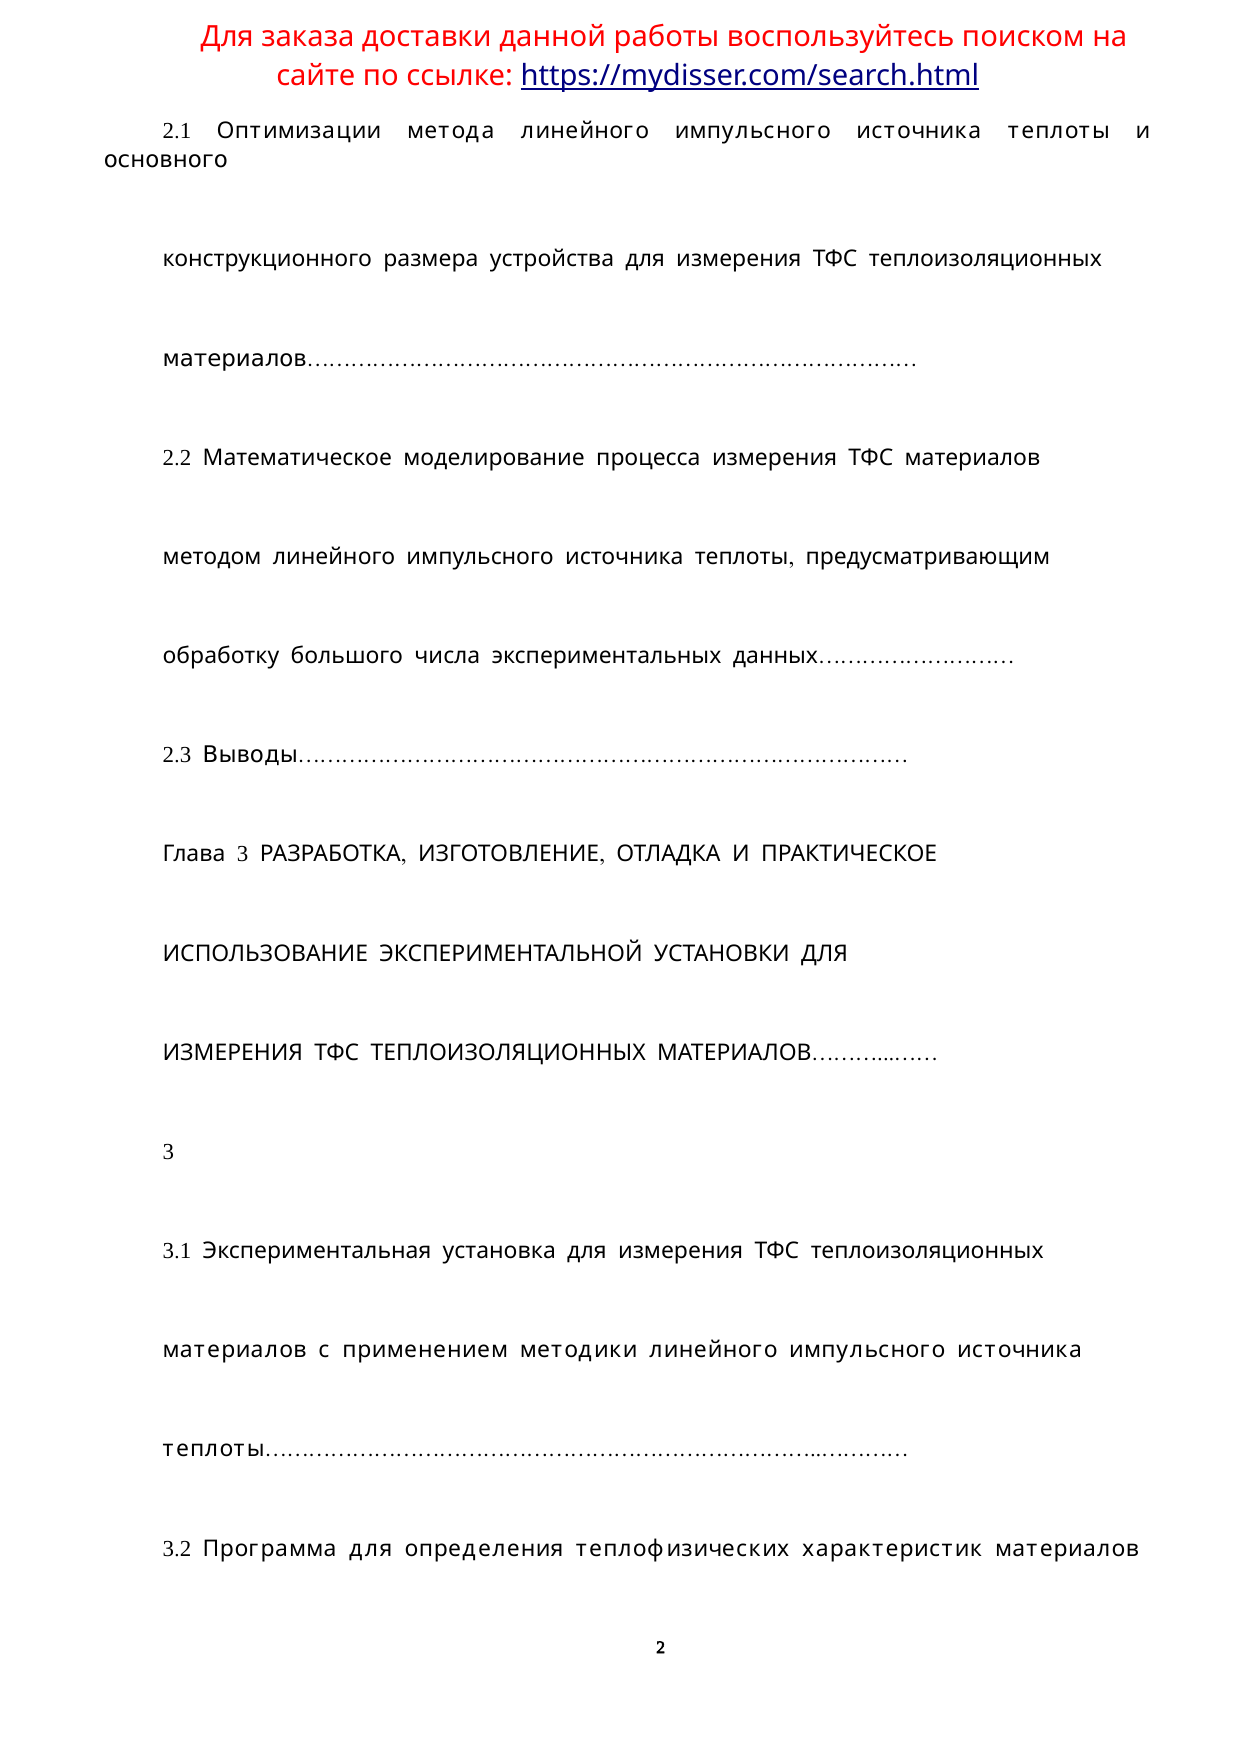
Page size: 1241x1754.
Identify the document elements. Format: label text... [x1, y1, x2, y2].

text 3.1 Экспериментальная установка для измерения ТФС теплоизоляционных [103, 1234, 1152, 1263]
text материалов………………………………………………………………………… [103, 342, 1152, 371]
text конструкционного размера устройства для измерения ТФС теплоизоляционных [103, 243, 1152, 272]
text 2.1 Оптимизации метода линейного импульсного источника теплоты и основного [103, 115, 1152, 172]
text ИСПОЛЬЗОВАНИЕ ЭКСПЕРИМЕНТАЛЬНОЙ УСТАНОВКИ ДЛЯ [103, 937, 1152, 966]
text 3.2 Программа для определения теплофизических характеристик материалов [103, 1532, 1152, 1561]
text материалов с применением методики линейного импульсного источника [103, 1334, 1152, 1362]
text 2.3 Выводы………………………………………………………………………… [103, 739, 1152, 767]
text ИЗМЕРЕНИЯ ТФС ТЕПЛОИЗОЛЯЦИОННЫХ МАТЕРИАЛОВ………...…… [103, 1036, 1152, 1065]
text 2.2 Математическое моделирование процесса измерения ТФС материалов [103, 441, 1152, 470]
text методом линейного импульсного источника теплоты, предусматривающим [103, 540, 1152, 569]
text Глава 3 РАЗРАБОТКА, ИЗГОТОВЛЕНИЕ, ОТЛАДКА И ПРАКТИЧЕСКОЕ [103, 838, 1152, 867]
text обработку большого числа экспериментальных данных……………………… [103, 639, 1152, 668]
text теплоты…………………………………………………………………..………… [103, 1433, 1152, 1462]
text 3 [103, 1135, 1152, 1164]
